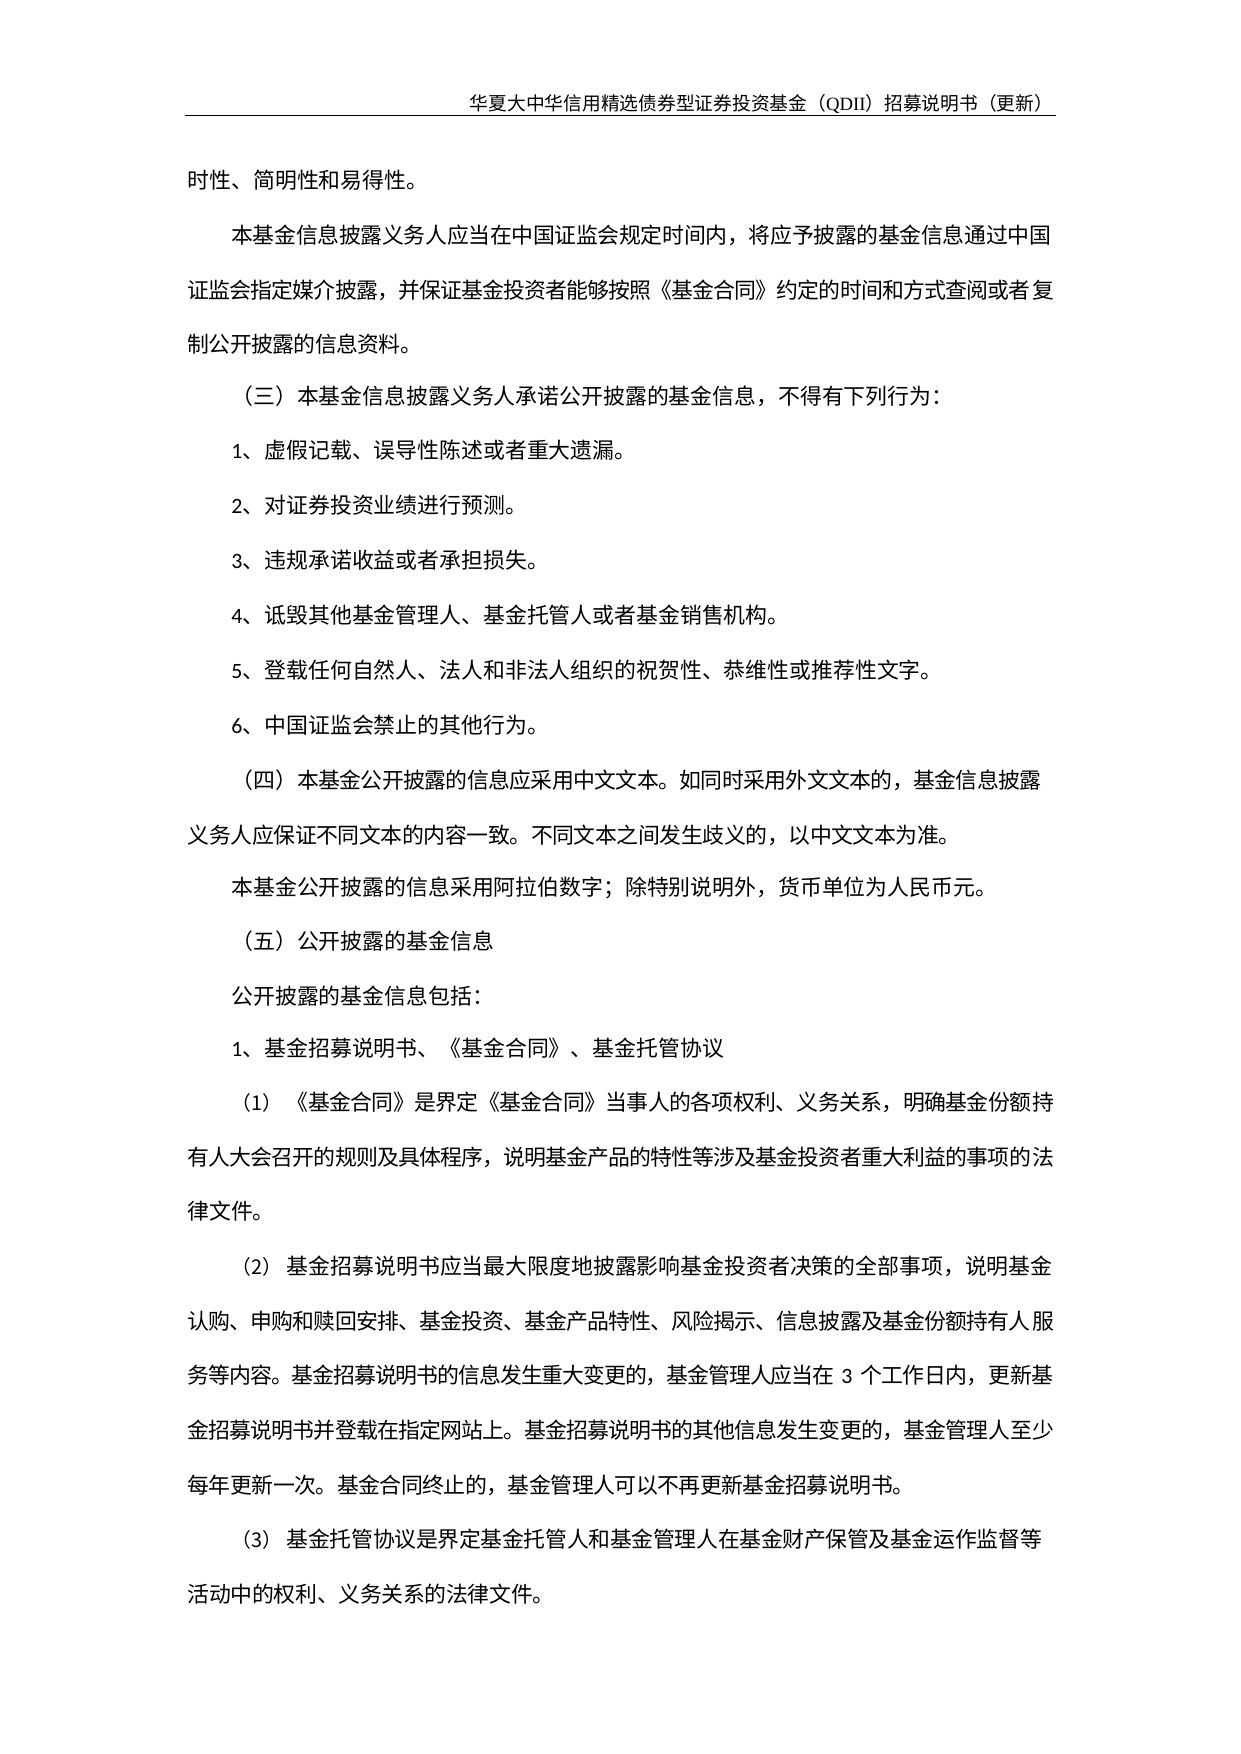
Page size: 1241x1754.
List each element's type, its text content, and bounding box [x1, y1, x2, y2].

text 3、违规承诺收益或者承担损失。 [231, 543, 1144, 575]
text （三）本基金信息披露义务人承诺公开披露的基金信息，不得有下列行为： [231, 382, 1144, 410]
text （四）本基金公开披露的信息应采用中文文本。如同时采用外文文本的，基金信息披露义务人应保证不同文本的内容一致。不同文本之间发生歧义的，以中文文本为准。 [187, 763, 1054, 850]
text 2、对证券投资业绩进行预测。 [231, 488, 1144, 520]
text 5、登载任何自然人、法人和非法人组织的祝贺性、恭维性或推荐性文字。 [231, 653, 1144, 685]
text （五）公开披露的基金信息公开披露的基金信息包括： [231, 924, 494, 1011]
list 基金托管协议是界定基金托管人和基金管理人在基金财产保管及基金运作监督等活动中的权利、义务关系的法律文件。 [187, 1522, 1053, 1609]
text 本基金公开披露的信息采用阿拉伯数字；除特别说明外，货币单位为人民币元。 [231, 873, 1144, 901]
list 《基金合同》是界定《基金合同》当事人的各项权利、义务关系，明确基金份额持有人大会召开的规则及具体程序，说明基金产品的特性等涉及基金投资者重大利益的事项的法律文件。 [187, 1085, 1054, 1226]
list 基金招募说明书应当最大限度地披露影响基金投资者决策的全部事项，说明基金认购、申购和赎回安排、基金投资、基金产品特性、风险揭示、信息披露及基金份额持有人服务等内容。基金招募说明书的信息发生重大变更的，基金管理人应当在 3 个工作日内，更新基金招募说明书并登载在指定网站上。基金招募说明书的其他信息发生变更的，基金管理人至少每年更新一次。基金合同终止的，基金管理人可以不再更新基金招募说明书。 [187, 1249, 1054, 1499]
text 1、基金招募说明书、《基金合同》、基金托管协议 [231, 1033, 1144, 1062]
text 本基金信息披露义务人应当在中国证监会规定时间内，将应予披露的基金信息通过中国证监会指定媒介披露，并保证基金投资者能够按照《基金合同》约定的时间和方式查阅或者复制公开披露的信息资料。 [187, 218, 1054, 359]
text 1、虚假记载、误导性陈述或者重大遗漏。 [231, 433, 1144, 465]
text 时性、简明性和易得性。 [187, 163, 1144, 195]
text 6、中国证监会禁止的其他行为。 [231, 708, 1144, 740]
text 4、诋毁其他基金管理人、基金托管人或者基金销售机构。 [231, 598, 1144, 630]
